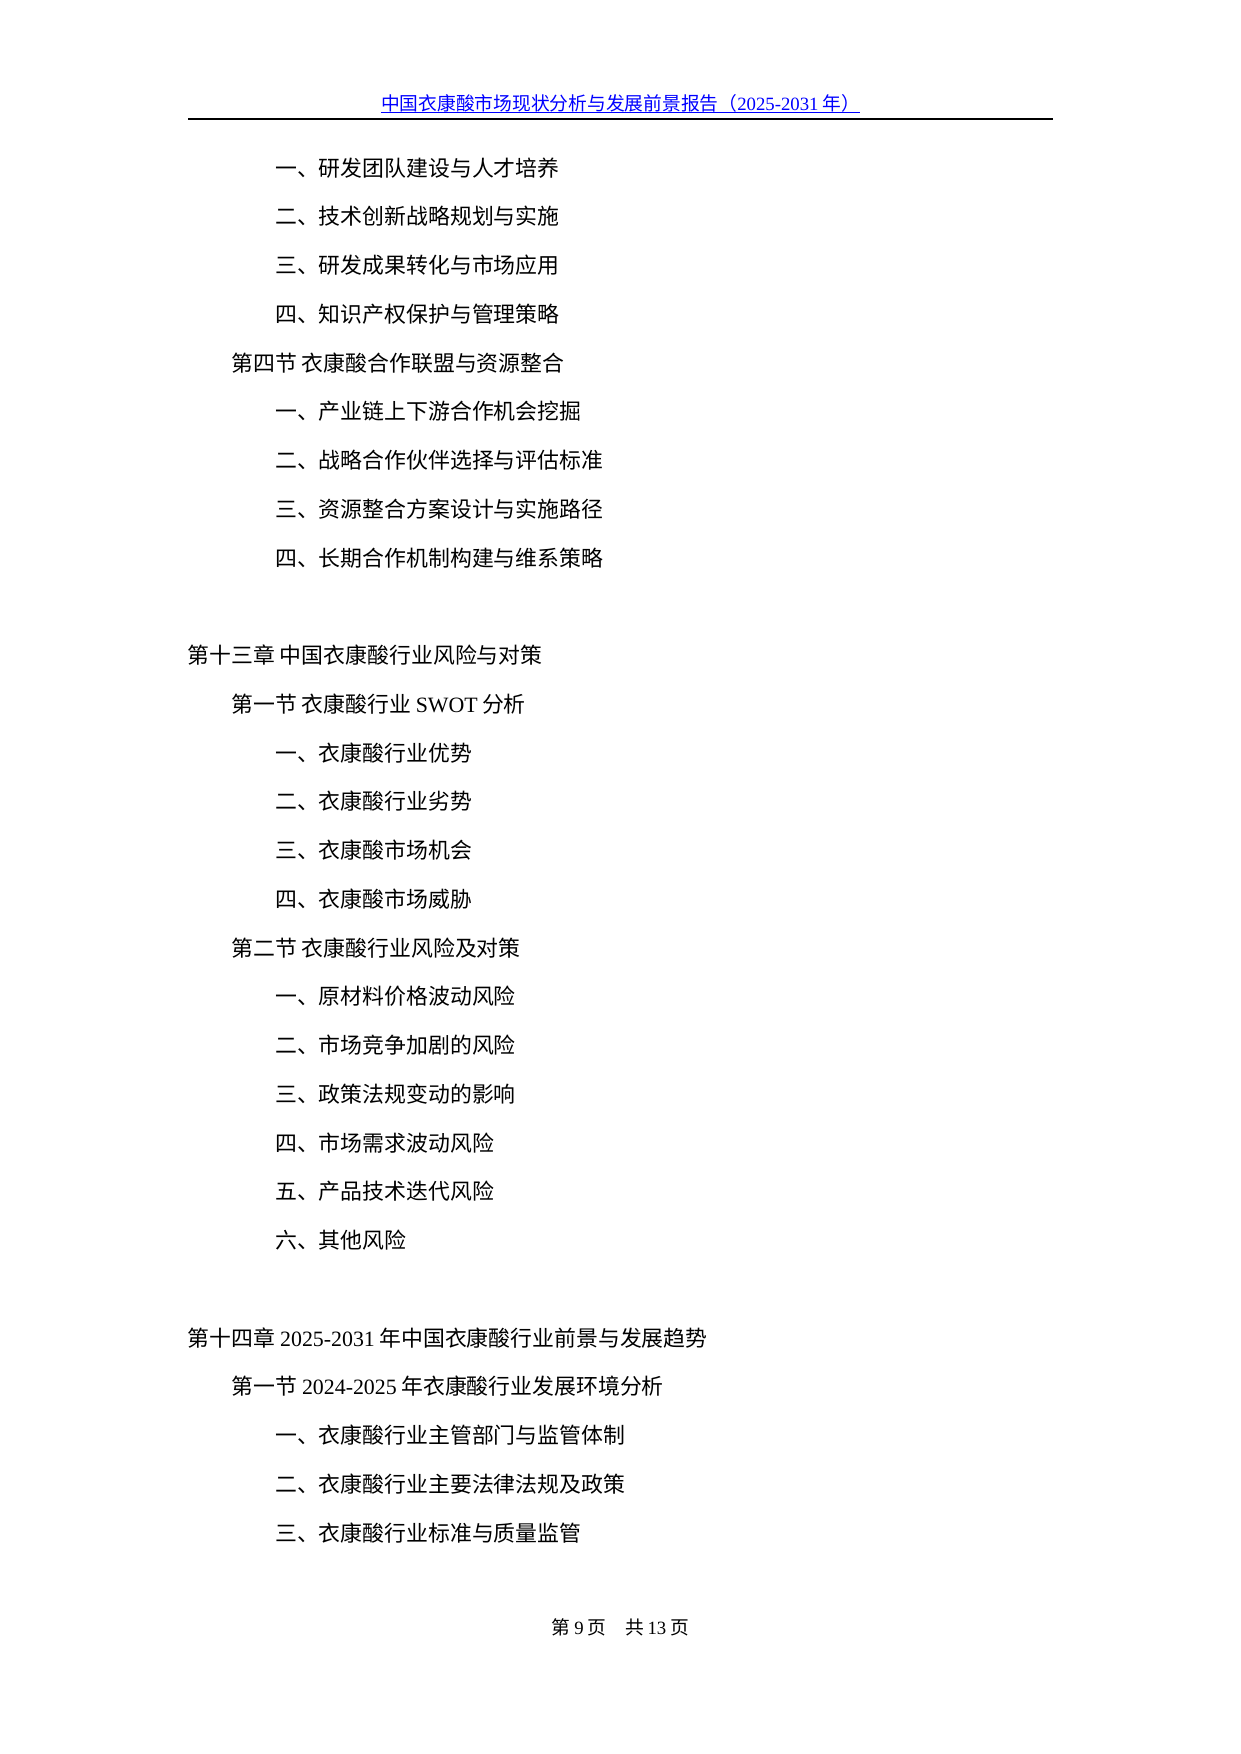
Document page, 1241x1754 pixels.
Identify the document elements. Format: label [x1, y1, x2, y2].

text [187, 150, 1053, 1548]
